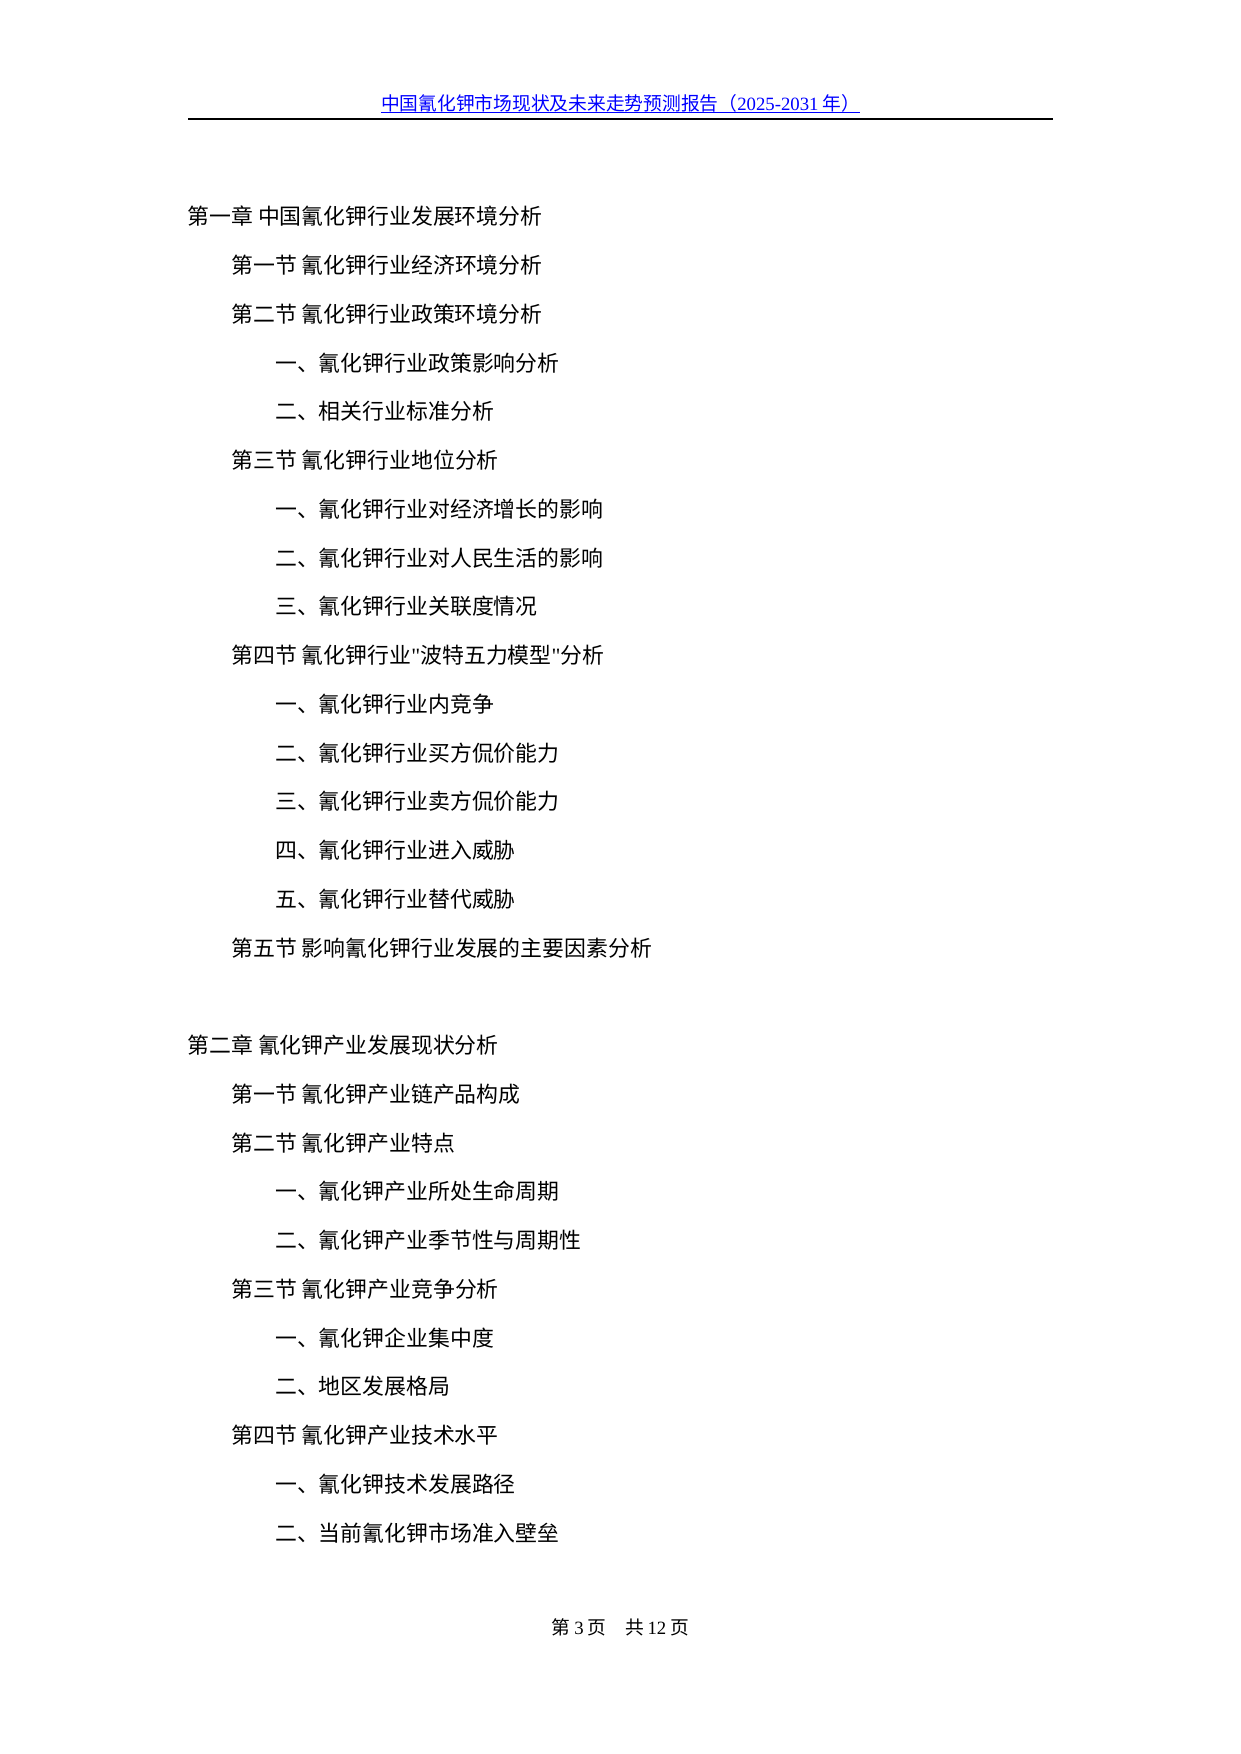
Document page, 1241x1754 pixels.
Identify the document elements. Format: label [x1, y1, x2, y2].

text [187, 150, 1053, 1548]
